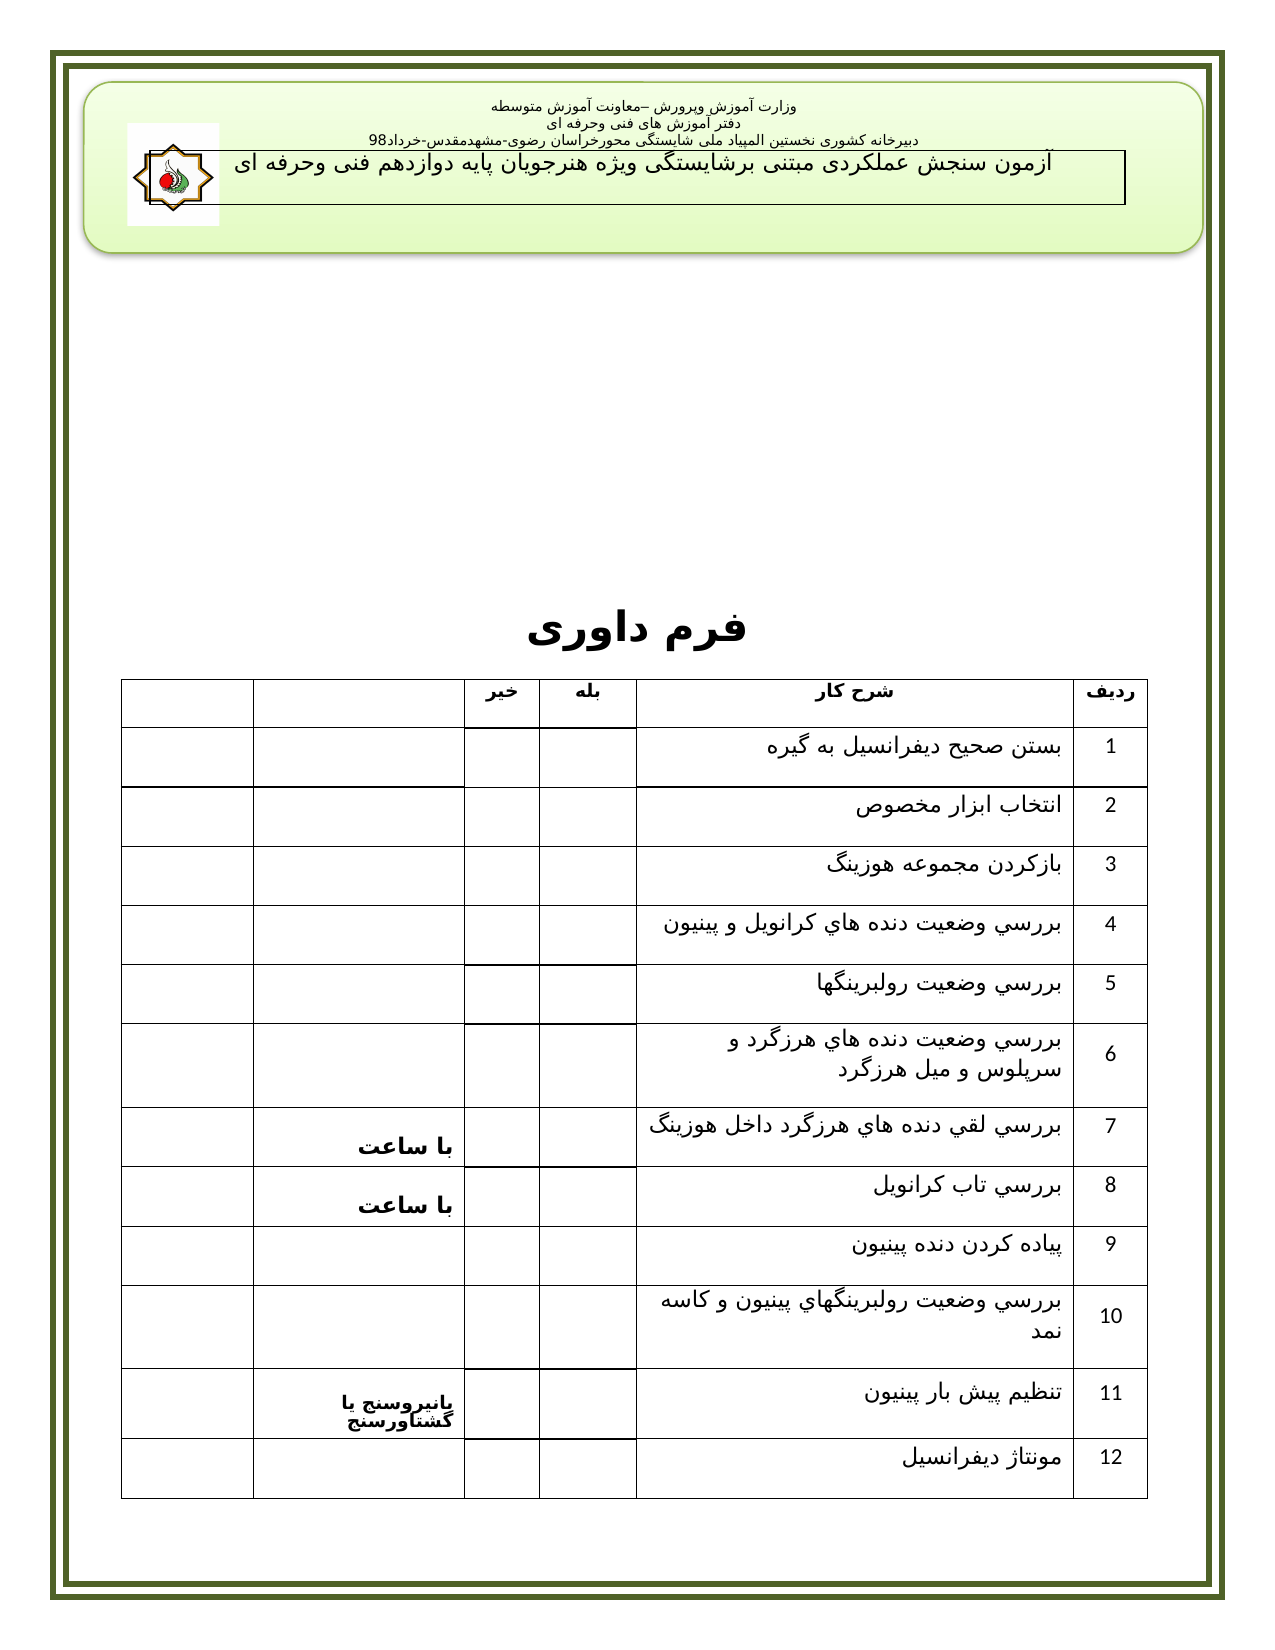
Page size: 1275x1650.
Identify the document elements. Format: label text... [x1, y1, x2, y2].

table_cell 12 [1074, 1439, 1147, 1497]
table_header بله [540, 680, 636, 727]
table_cell 9 [1074, 1227, 1147, 1285]
table_cell انتخاب ابزار مخصوص [637, 788, 1073, 846]
table_header رديف [1074, 680, 1147, 727]
table_cell [254, 1227, 464, 1285]
table_cell [540, 729, 636, 786]
table_cell [465, 966, 539, 1023]
table_cell [540, 1025, 636, 1107]
text فرم داوری [150, 603, 1125, 651]
table_cell [465, 788, 539, 846]
table_cell [465, 847, 539, 905]
table_cell [122, 906, 253, 964]
table_cell 6 [1074, 1024, 1147, 1107]
table_cell [465, 1168, 539, 1226]
table_cell [540, 788, 636, 846]
table_cell بازكردن مجموعه هوزينگ [637, 847, 1073, 905]
table_cell [122, 1167, 253, 1226]
table_cell تنظيم پيش بار پينيون [637, 1369, 1073, 1438]
table_cell [122, 965, 253, 1023]
table_cell بررسي وضعيت دنده هاي هرزگرد و سرپلوس و ميل هرزگرد [637, 1024, 1073, 1107]
table_cell [540, 1108, 636, 1166]
table_cell بررسي لقي دنده هاي هرزگرد داخل هوزينگ [637, 1108, 1073, 1166]
table_cell [122, 1227, 253, 1285]
table_cell [122, 1286, 253, 1368]
table_cell [465, 1025, 539, 1107]
table_cell [465, 1370, 539, 1438]
table_cell [465, 1108, 539, 1166]
table_cell [540, 1168, 636, 1226]
table_cell [540, 1440, 636, 1497]
table_cell بررسي وضعيت رولبرينگها [637, 965, 1073, 1023]
table_cell [254, 1286, 464, 1368]
table_cell [122, 1108, 253, 1166]
table_cell 4 [1074, 906, 1147, 964]
table_cell 10 [1074, 1286, 1147, 1368]
table_cell [540, 847, 636, 905]
table_header شرح كار [637, 680, 1073, 727]
table_cell 7 [1074, 1108, 1147, 1166]
table_cell پياده كردن دنده پينيون [637, 1227, 1073, 1285]
table_cell [465, 729, 539, 786]
table_cell مونتاژ ديفرانسيل [637, 1439, 1073, 1497]
table_cell [254, 788, 464, 846]
table_cell [465, 1286, 539, 1368]
table_cell [254, 1024, 464, 1107]
table_cell [540, 1286, 636, 1368]
table_cell بستن صحيح ديفرانسيل به گيره [637, 728, 1073, 786]
table_cell با ساعت [254, 1167, 464, 1226]
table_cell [151, 151, 1124, 204]
table_cell 8 [1074, 1167, 1147, 1226]
table_cell [122, 1369, 253, 1438]
table_cell [540, 1227, 636, 1285]
table_cell [254, 906, 464, 964]
picture [127, 123, 220, 226]
table_cell 11 [1074, 1369, 1147, 1438]
table_header خير [465, 680, 539, 727]
table_header [122, 680, 253, 727]
table_cell با ساعت [254, 1108, 464, 1166]
table_cell [465, 1227, 539, 1285]
table_cell بررسي وضعيت دنده هاي كرانويل و پينيون [637, 906, 1073, 964]
table_cell [122, 728, 253, 786]
table_cell [122, 1439, 253, 1497]
table_cell بانيروسنج يا گشتاورسنج [254, 1369, 464, 1438]
table_cell [540, 966, 636, 1023]
table_cell [540, 906, 636, 964]
table_cell [254, 728, 464, 786]
table_cell 1 [1074, 728, 1147, 786]
table_cell 2 [1074, 788, 1147, 846]
table_cell [465, 1440, 539, 1497]
table_cell بررسي تاب كرانويل [637, 1167, 1073, 1226]
table_cell [254, 1439, 464, 1497]
table_cell [122, 788, 253, 846]
table_cell [122, 847, 253, 905]
table_cell [254, 965, 464, 1023]
table_header [254, 680, 464, 727]
table_cell [254, 847, 464, 905]
table_cell 5 [1074, 965, 1147, 1023]
table_cell [122, 1024, 253, 1107]
table_cell [465, 906, 539, 964]
table_cell 3 [1074, 847, 1147, 905]
table_cell [540, 1370, 636, 1438]
table_cell بررسي وضعيت رولبرينگهاي پينيون و كاسه نمد [637, 1286, 1073, 1368]
